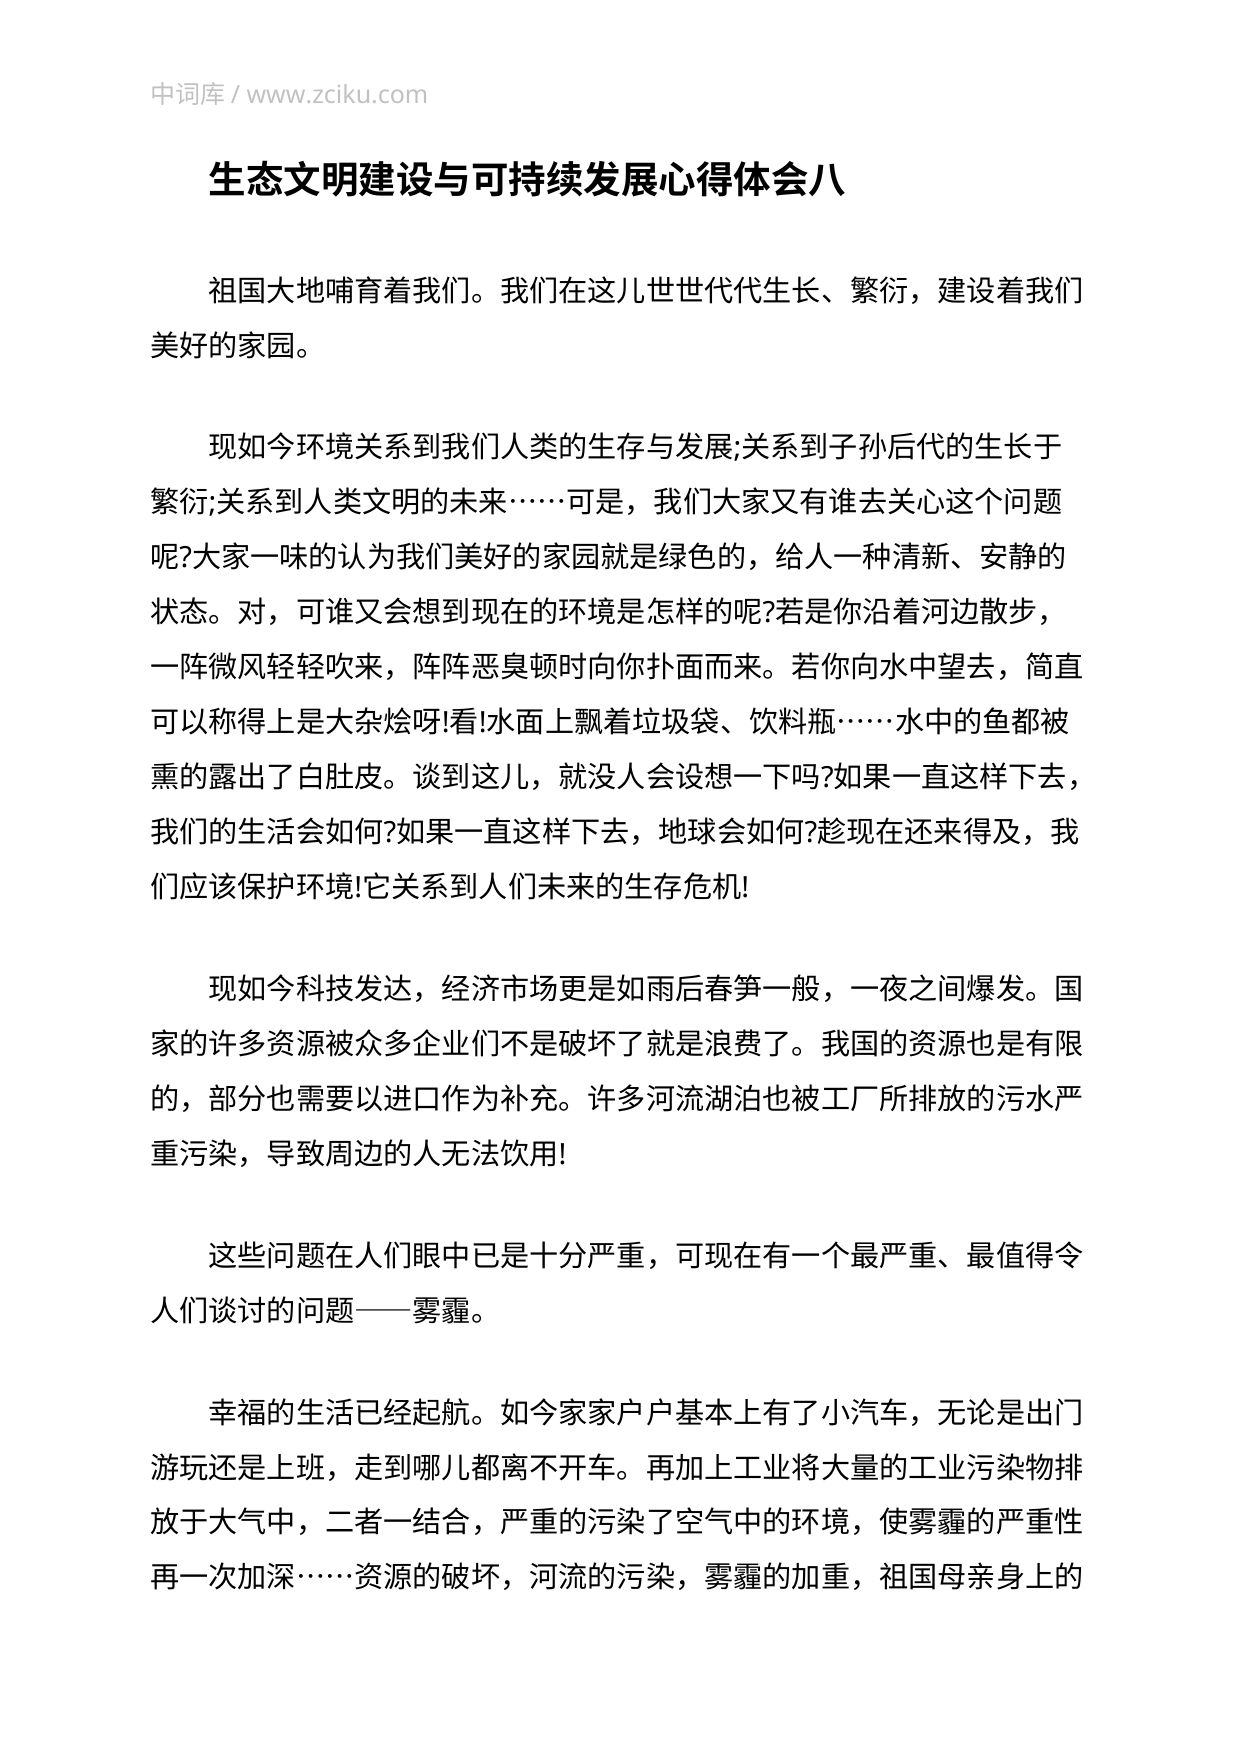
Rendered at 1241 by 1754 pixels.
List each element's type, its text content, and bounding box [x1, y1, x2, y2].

text 现如今科技发达，经济市场更是如雨后春笋一般，一夜之间爆发。国家的许多资源被众多企业们不是破坏了就是浪费了。我国的资源也是有限的，部分也需要以进口作为补充。许多河流湖泊也被工厂所排放的污水严重污染，导致周边的人无法饮用! [150, 966, 1090, 1173]
text 生态文明建设与可持续发展心得体会八 [150, 150, 1090, 204]
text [150, 1389, 1090, 1596]
text 现如今环境关系到我们人类的生存与发展;关系到子孙后代的生长于繁衍;关系到人类文明的未来……可是，我们大家又有谁去关心这个问题呢?大家一味的认为我们美好的家园就是绿色的，给人一种清新、安静的状态。对，可谁又会想到现在的环境是怎样的呢?若是你沿着河边散步，一阵微风轻轻吹来，阵阵恶臭顿时向你扑面而来。若你向水中望去，简直可以称得上是大杂烩呀!看!水面上飘着垃圾袋、饮料瓶……水中的鱼都被熏的露出了白肚皮。谈到这儿，就没人会设想一下吗?如果一直这样下去，我们的生活会如何?如果一直这样下去，地球会如何?趁现在还来得及，我们应该保护环境!它关系到人们未来的生存危机! [150, 424, 1090, 906]
text 这些问题在人们眼中已是十分严重，可现在有一个最严重、最值得令人们谈讨的问题——雾霾。 [150, 1233, 1090, 1330]
text 祖国大地哺育着我们。我们在这儿世世代代生长、繁衍，建设着我们美好的家园。 [150, 267, 1090, 364]
